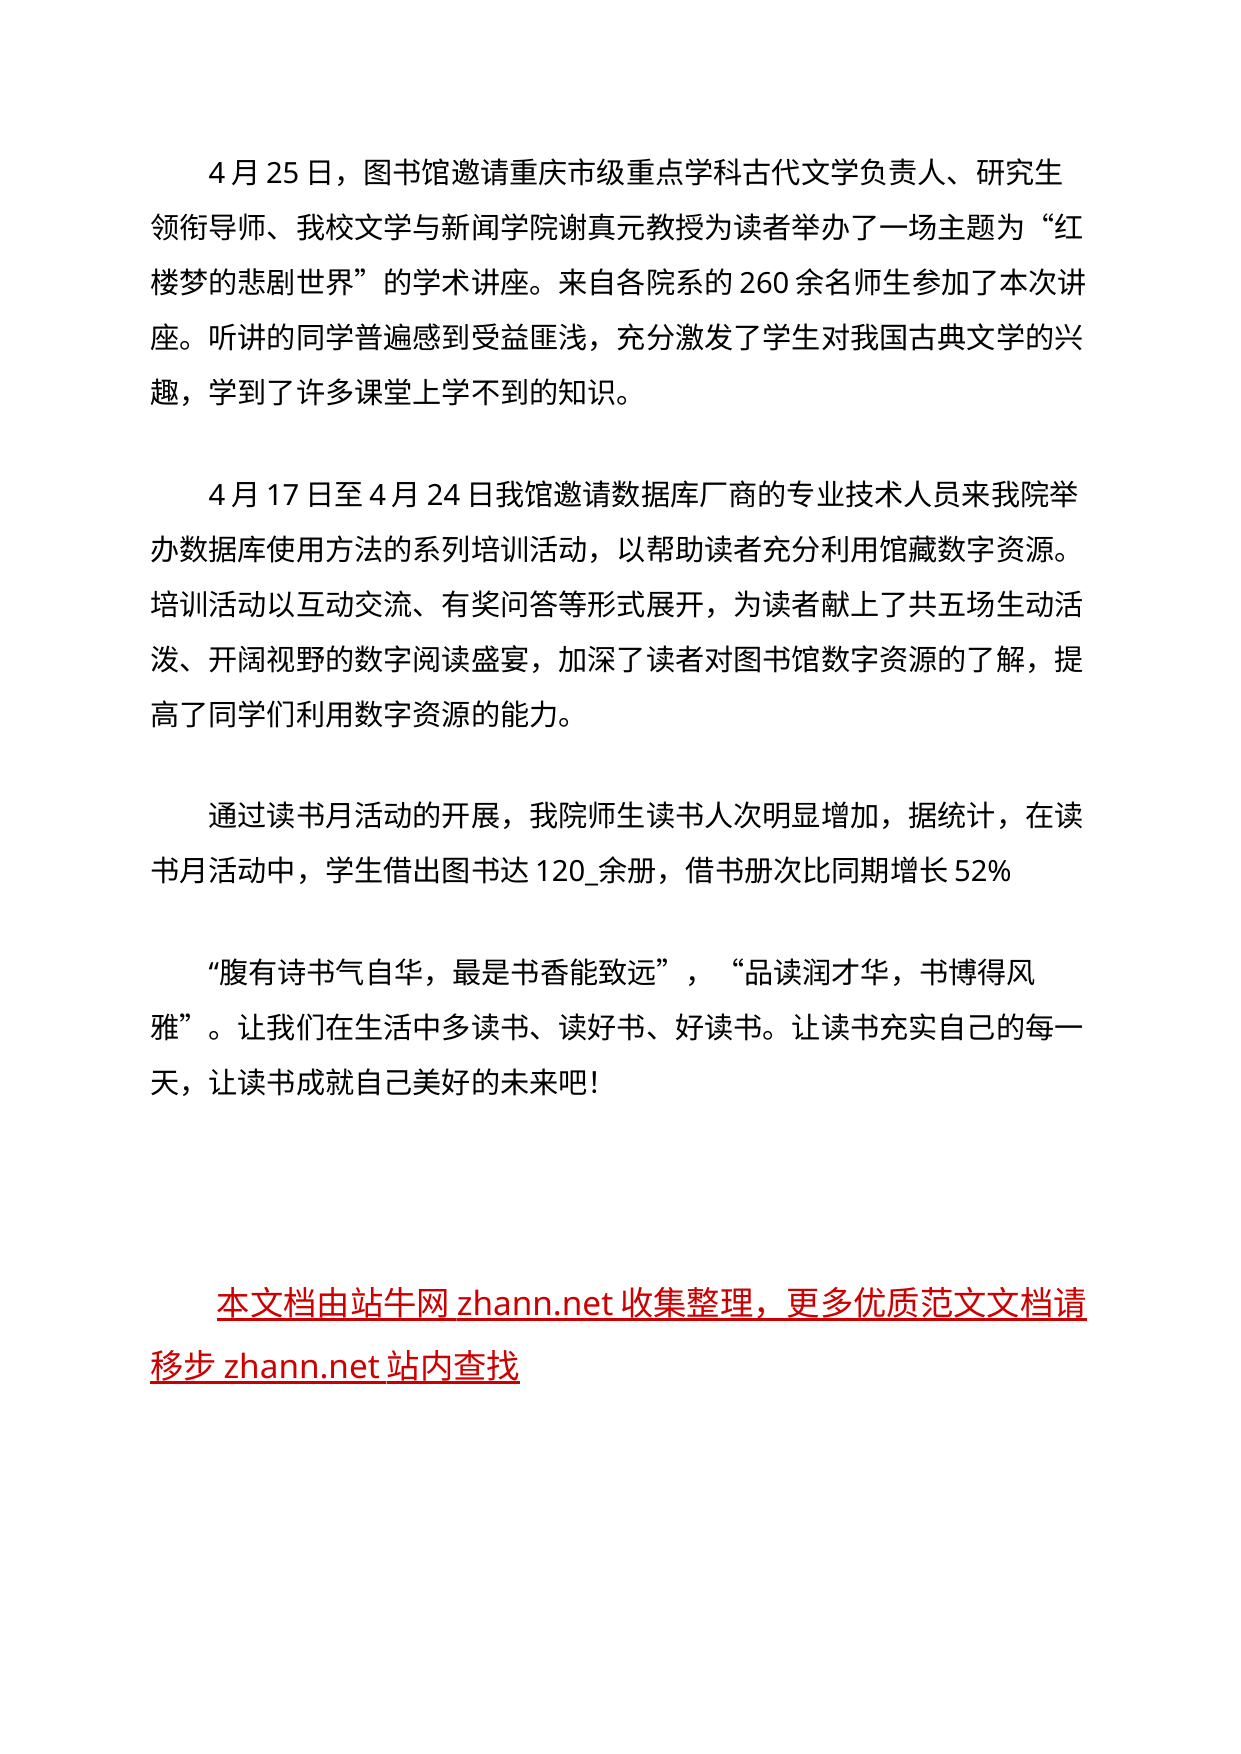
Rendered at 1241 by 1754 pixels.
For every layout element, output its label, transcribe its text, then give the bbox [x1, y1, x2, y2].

text “腹有诗书气自华，最是书香能致远”，“品读润才华，书博得风雅”。让我们在生活中多读书、读好书、好读书。让读书充实自己的每一天，让读书成就自己美好的未来吧！ [150, 950, 1090, 1102]
text 4月25日，图书馆邀请重庆市级重点学科古代文学负责人、研究生领衔导师、我校文学与新闻学院谢真元教授为读者举办了一场主题为“红楼梦的悲剧世界”的学术讲座。来自各院系的260余名师生参加了本次讲座。听讲的同学普遍感到受益匪浅，充分激发了学生对我国古典文学的兴趣，学到了许多课堂上学不到的知识。 [150, 150, 1090, 412]
text 本文档由站牛网zhann.net收集整理，更多优质范文文档请移步zhann.net站内查找 [150, 1277, 1090, 1388]
text 通过读书月活动的开展，我院师生读书人次明显增加，据统计，在读书月活动中，学生借出图书达120_余册，借书册次比同期增长52% [150, 793, 1090, 890]
text 4月17日至4月24日我馆邀请数据库厂商的专业技术人员来我院举办数据库使用方法的系列培训活动，以帮助读者充分利用馆藏数字资源。培训活动以互动交流、有奖问答等形式展开，为读者献上了共五场生动活泼、开阔视野的数字阅读盛宴，加深了读者对图书馆数字资源的了解，提高了同学们利用数字资源的能力。 [150, 472, 1090, 733]
